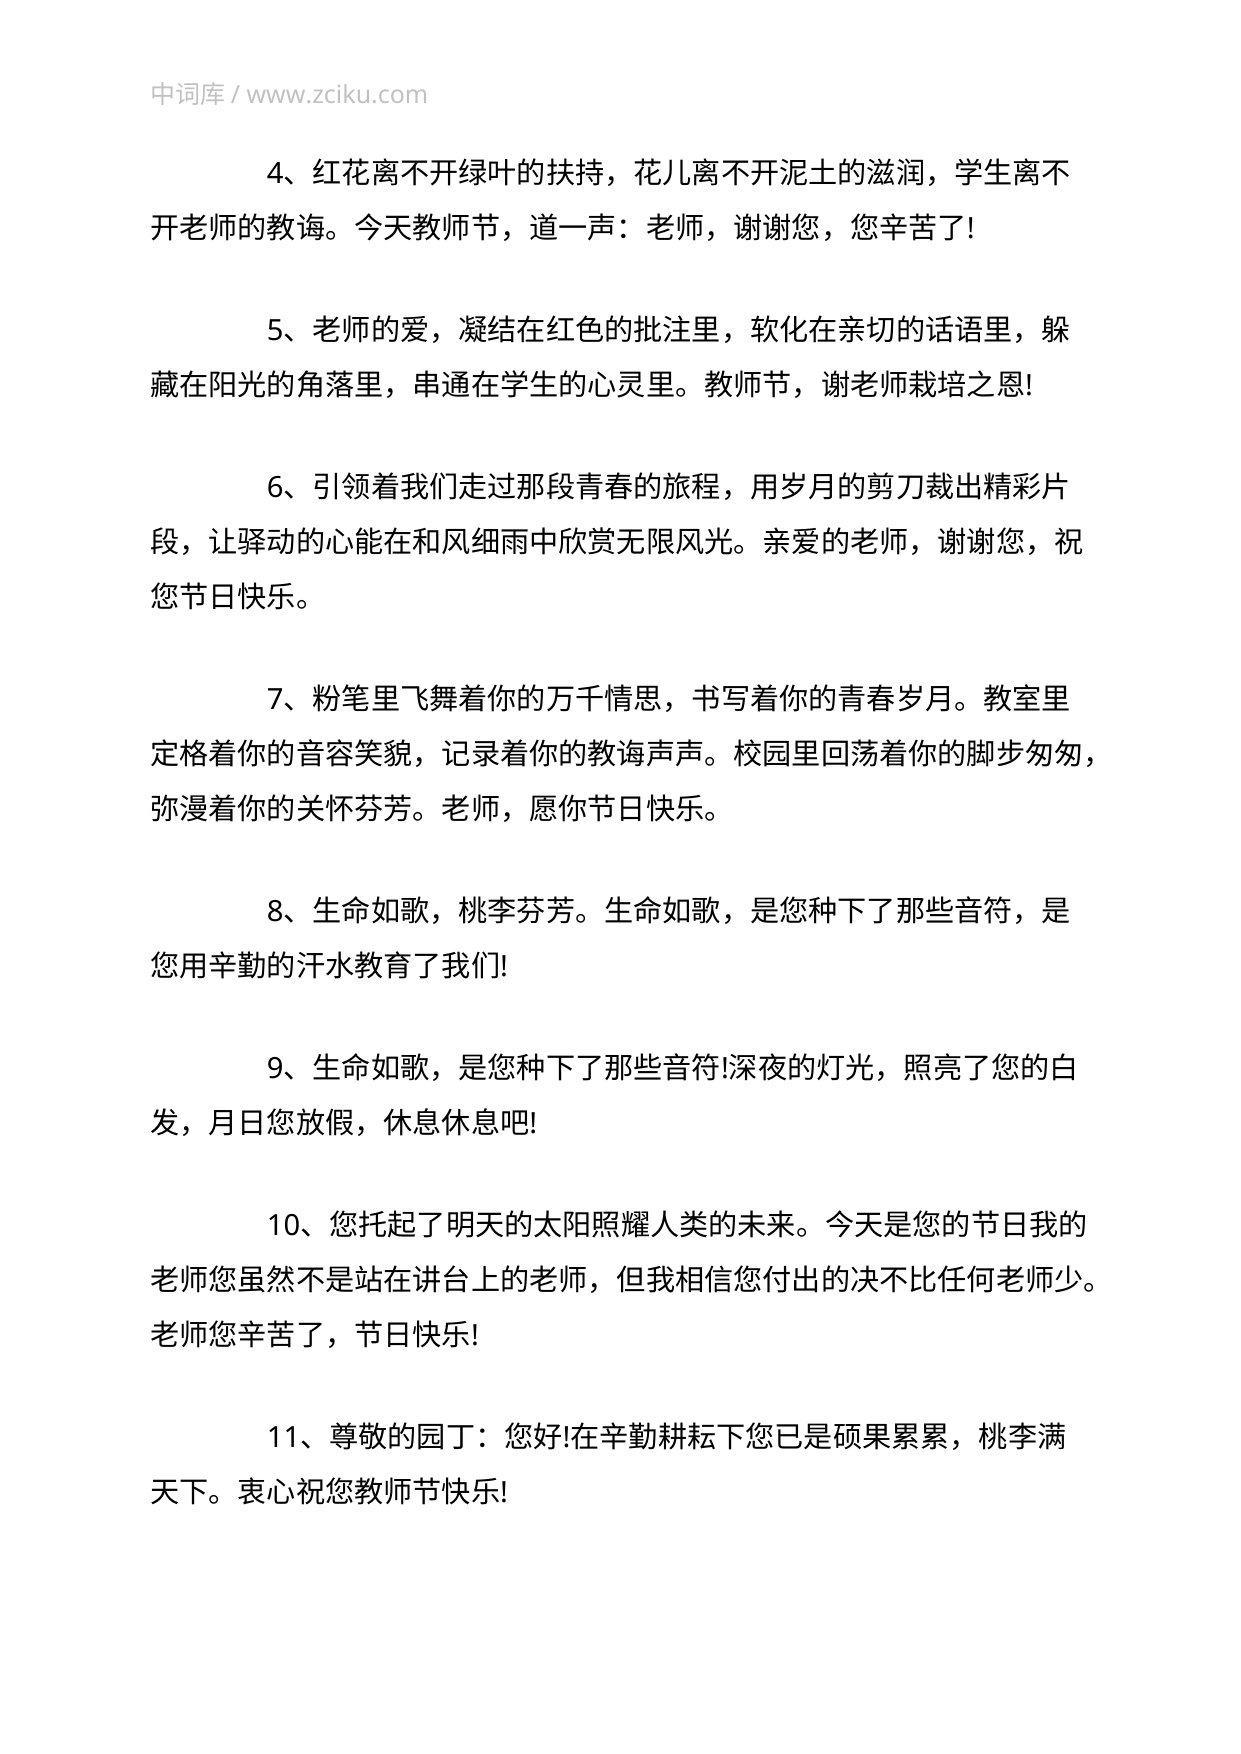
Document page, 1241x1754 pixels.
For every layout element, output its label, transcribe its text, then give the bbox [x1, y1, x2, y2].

text 7、粉笔里飞舞着你的万千情思，书写着你的青春岁月。教室里定格着你的音容笑貌，记录着你的教诲声声。校园里回荡着你的脚步匆匆，弥漫着你的关怀芬芳。老师，愿你节日快乐。 [150, 676, 1090, 828]
text 11、尊敬的园丁：您好!在辛勤耕耘下您已是硕果累累，桃李满天下。衷心祝您教师节快乐! [150, 1413, 1090, 1511]
text 5、老师的爱，凝结在红色的批注里，软化在亲切的话语里，躲藏在阳光的角落里，串通在学生的心灵里。教师节，谢老师栽培之恩! [150, 307, 1090, 404]
text 6、引领着我们走过那段青春的旅程，用岁月的剪刀裁出精彩片段，让驿动的心能在和风细雨中欣赏无限风光。亲爱的老师，谢谢您，祝您节日快乐。 [150, 464, 1090, 616]
text 10、您托起了明天的太阳照耀人类的未来。今天是您的节日我的老师您虽然不是站在讲台上的老师，但我相信您付出的决不比任何老师少。老师您辛苦了，节日快乐! [150, 1201, 1090, 1353]
text 4、红花离不开绿叶的扶持，花儿离不开泥土的滋润，学生离不开老师的教诲。今天教师节，道一声：老师，谢谢您，您辛苦了! [150, 150, 1090, 247]
text 9、生命如歌，是您种下了那些音符!深夜的灯光，照亮了您的白发，月日您放假，休息休息吧! [150, 1044, 1090, 1142]
text 8、生命如歌，桃李芬芳。生命如歌，是您种下了那些音符，是您用辛勤的汗水教育了我们! [150, 887, 1090, 985]
